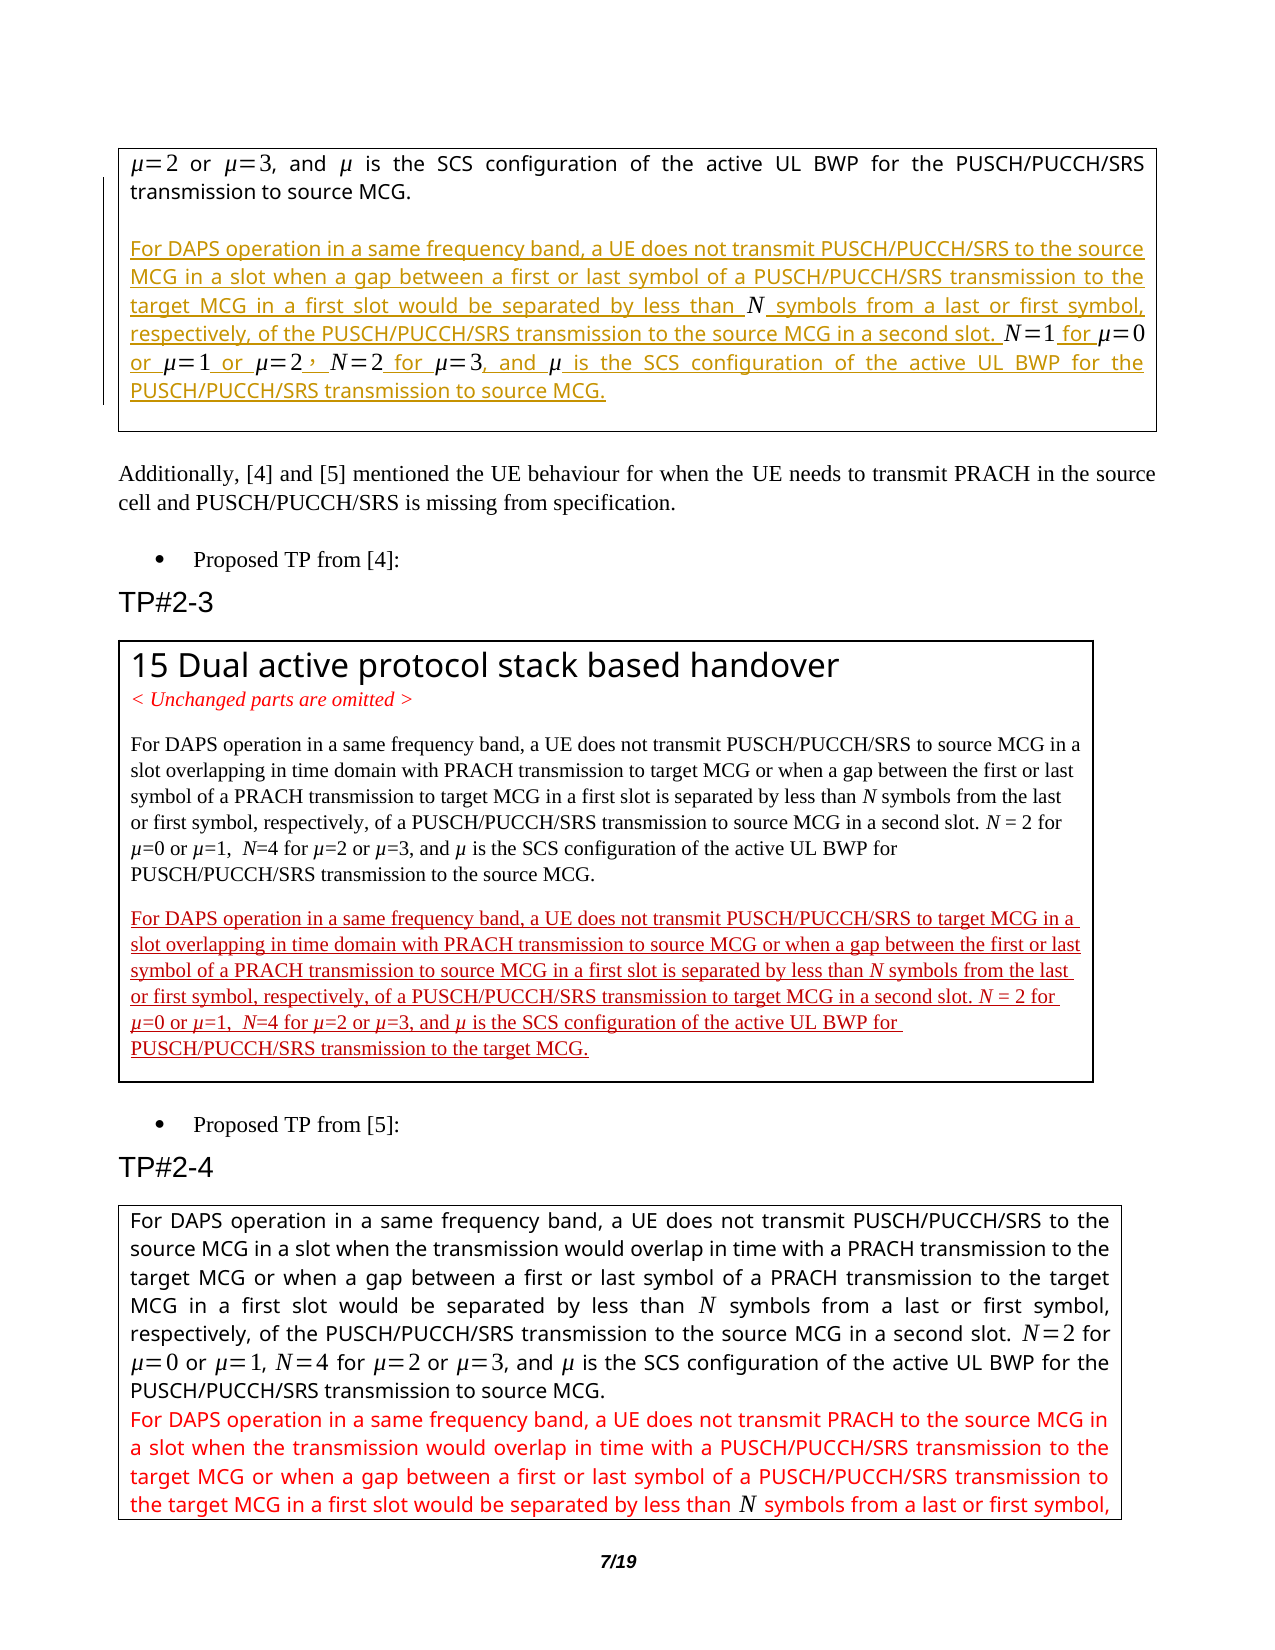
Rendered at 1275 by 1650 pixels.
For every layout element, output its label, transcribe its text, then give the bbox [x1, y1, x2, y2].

list Proposed TP from [5]: [156, 1111, 1157, 1137]
text Additionally, [4] and [5] mentioned the UE behaviour for when the UE needs to transmit PRACH in the source cell and PUSCH/PUCCH/SRS is missing from specification. [118, 461, 1157, 515]
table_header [119, 149, 1156, 431]
list Proposed TP from [4]: [156, 546, 1157, 572]
table_header 15 Dual active protocol stack based handover < Unchanged parts are omitted > For DAPS operation in a same frequency band, a UE does not transmit PUSCH/PUCCH/SRS to source MCG in a slot overlapping in time domain with PRACH transmission to target MCG or when a gap between the first or last symbol of a PRACH transmission to target MCG in a first slot is separated by less than N symbols from the last or first symbol, respectively, of a PUSCH/PUCCH/SRS transmission to source MCG in a second slot. N = 2 for µ=0 or µ=1, N=4 for µ=2 or µ=3, and µ is the SCS configuration of the active UL BWP for PUSCH/PUCCH/SRS transmission to the source MCG. For DAPS operation in a same frequency band, a UE does not transmit PUSCH/PUCCH/SRS to target MCG in a slot overlapping in time domain with PRACH transmission to source MCG or when a gap between the first or last symbol of a PRACH transmission to source MCG in a first slot is separated by less than N symbols from the last or first symbol, respectively, of a PUSCH/PUCCH/SRS transmission to target MCG in a second slot. N = 2 for µ=0 or µ=1, N=4 for µ=2 or µ=3, and µ is the SCS configuration of the active UL BWP for PUSCH/PUCCH/SRS transmission to the target MCG. [120, 642, 1092, 1081]
subtitle TP#2-4 [118, 1150, 1157, 1183]
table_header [119, 1206, 1121, 1519]
subtitle TP#2-3 [118, 585, 1157, 618]
